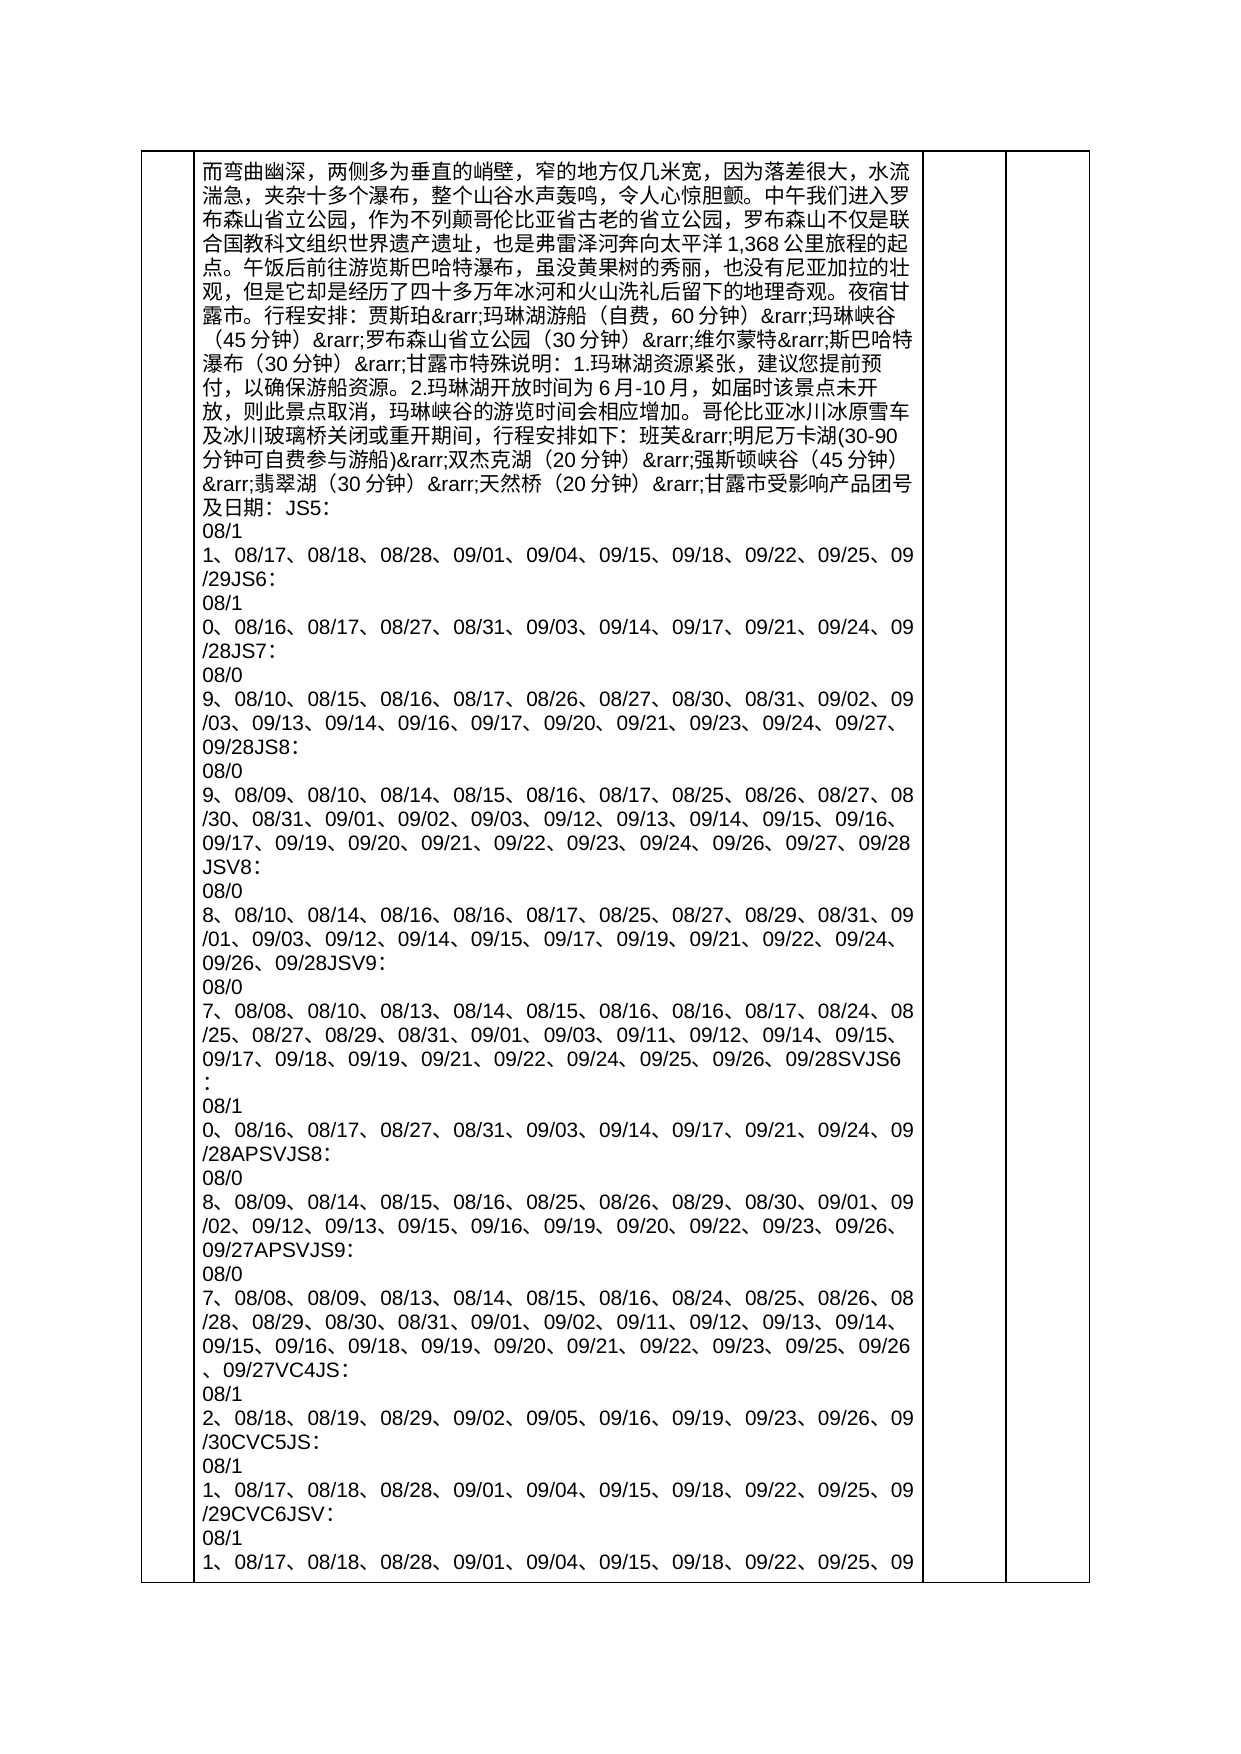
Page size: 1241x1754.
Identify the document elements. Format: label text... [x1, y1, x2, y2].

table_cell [195, 152, 922, 1582]
table_cell 4 [142, 152, 193, 1582]
table_cell [1007, 152, 1089, 1582]
table_cell [924, 152, 1005, 1582]
